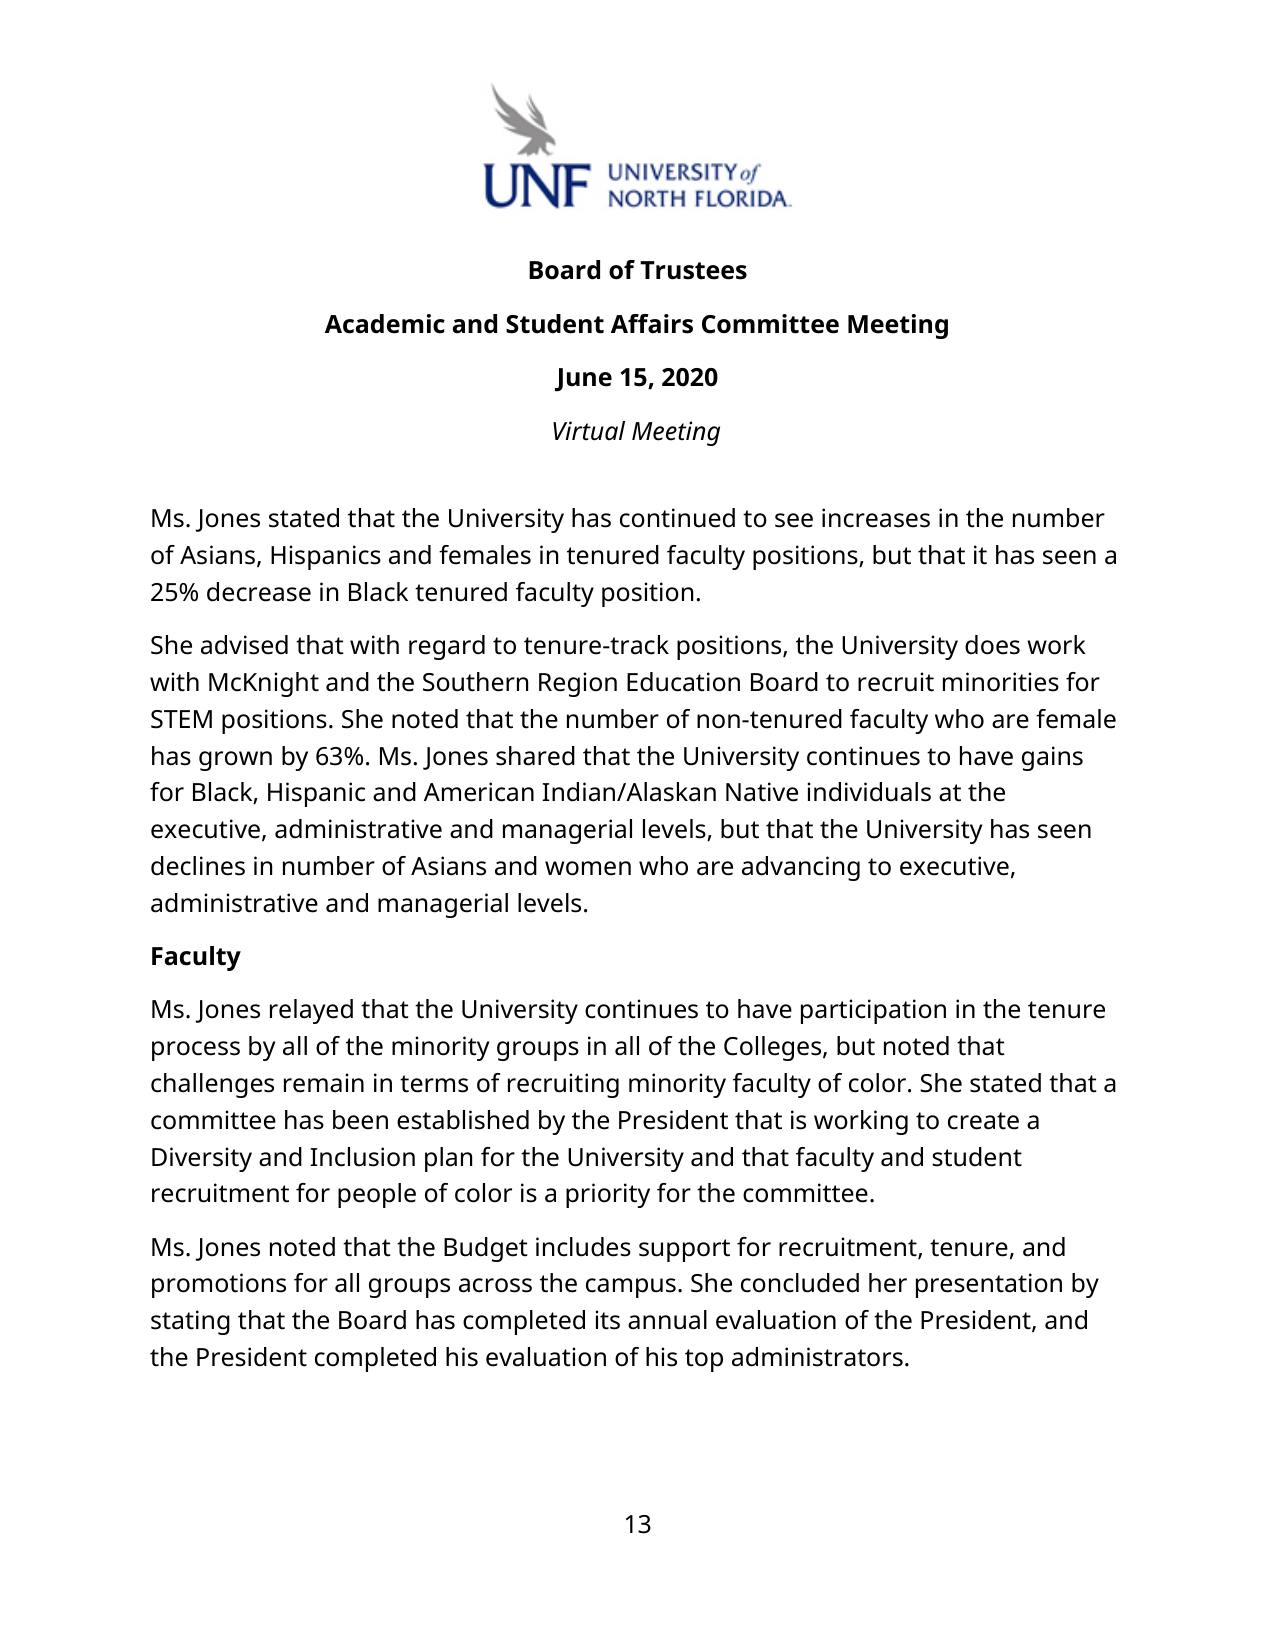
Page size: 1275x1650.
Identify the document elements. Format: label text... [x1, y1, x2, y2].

picture [468, 75, 807, 219]
text Faculty [150, 939, 1125, 973]
text She advised that with regard to tenure-track positions, the University does work with McKnight and the Southern Region Education Board to recruit minorities for STEM positions. She noted that the number of non-tenured faculty who are female has grown by 63%. Ms. Jones shared that the University continues to have gains for Black, Hispanic and American Indian/Alaskan Native individuals at the executive, administrative and managerial levels, but that the University has seen declines in number of Asians and women who are advancing to executive, administrative and managerial levels. [150, 628, 1125, 919]
text Ms. Jones noted that the Budget includes support for recruitment, tenure, and promotions for all groups across the campus. She concluded her presentation by stating that the Board has completed its annual evaluation of the President, and the President completed his evaluation of his top administrators. [150, 1229, 1125, 1374]
text Ms. Jones relayed that the University continues to have participation in the tenure process by all of the minority groups in all of the Colleges, but noted that challenges remain in terms of recruiting minority faculty of color. She stated that a committee has been established by the President that is working to create a Diversity and Inclusion plan for the University and that faculty and student recruitment for people of color is a priority for the committee. [150, 992, 1125, 1210]
text Ms. Jones stated that the University has continued to see increases in the number of Asians, Hispanics and females in tenured faculty positions, but that it has seen a 25% decrease in Black tenured faculty position. [150, 501, 1125, 608]
